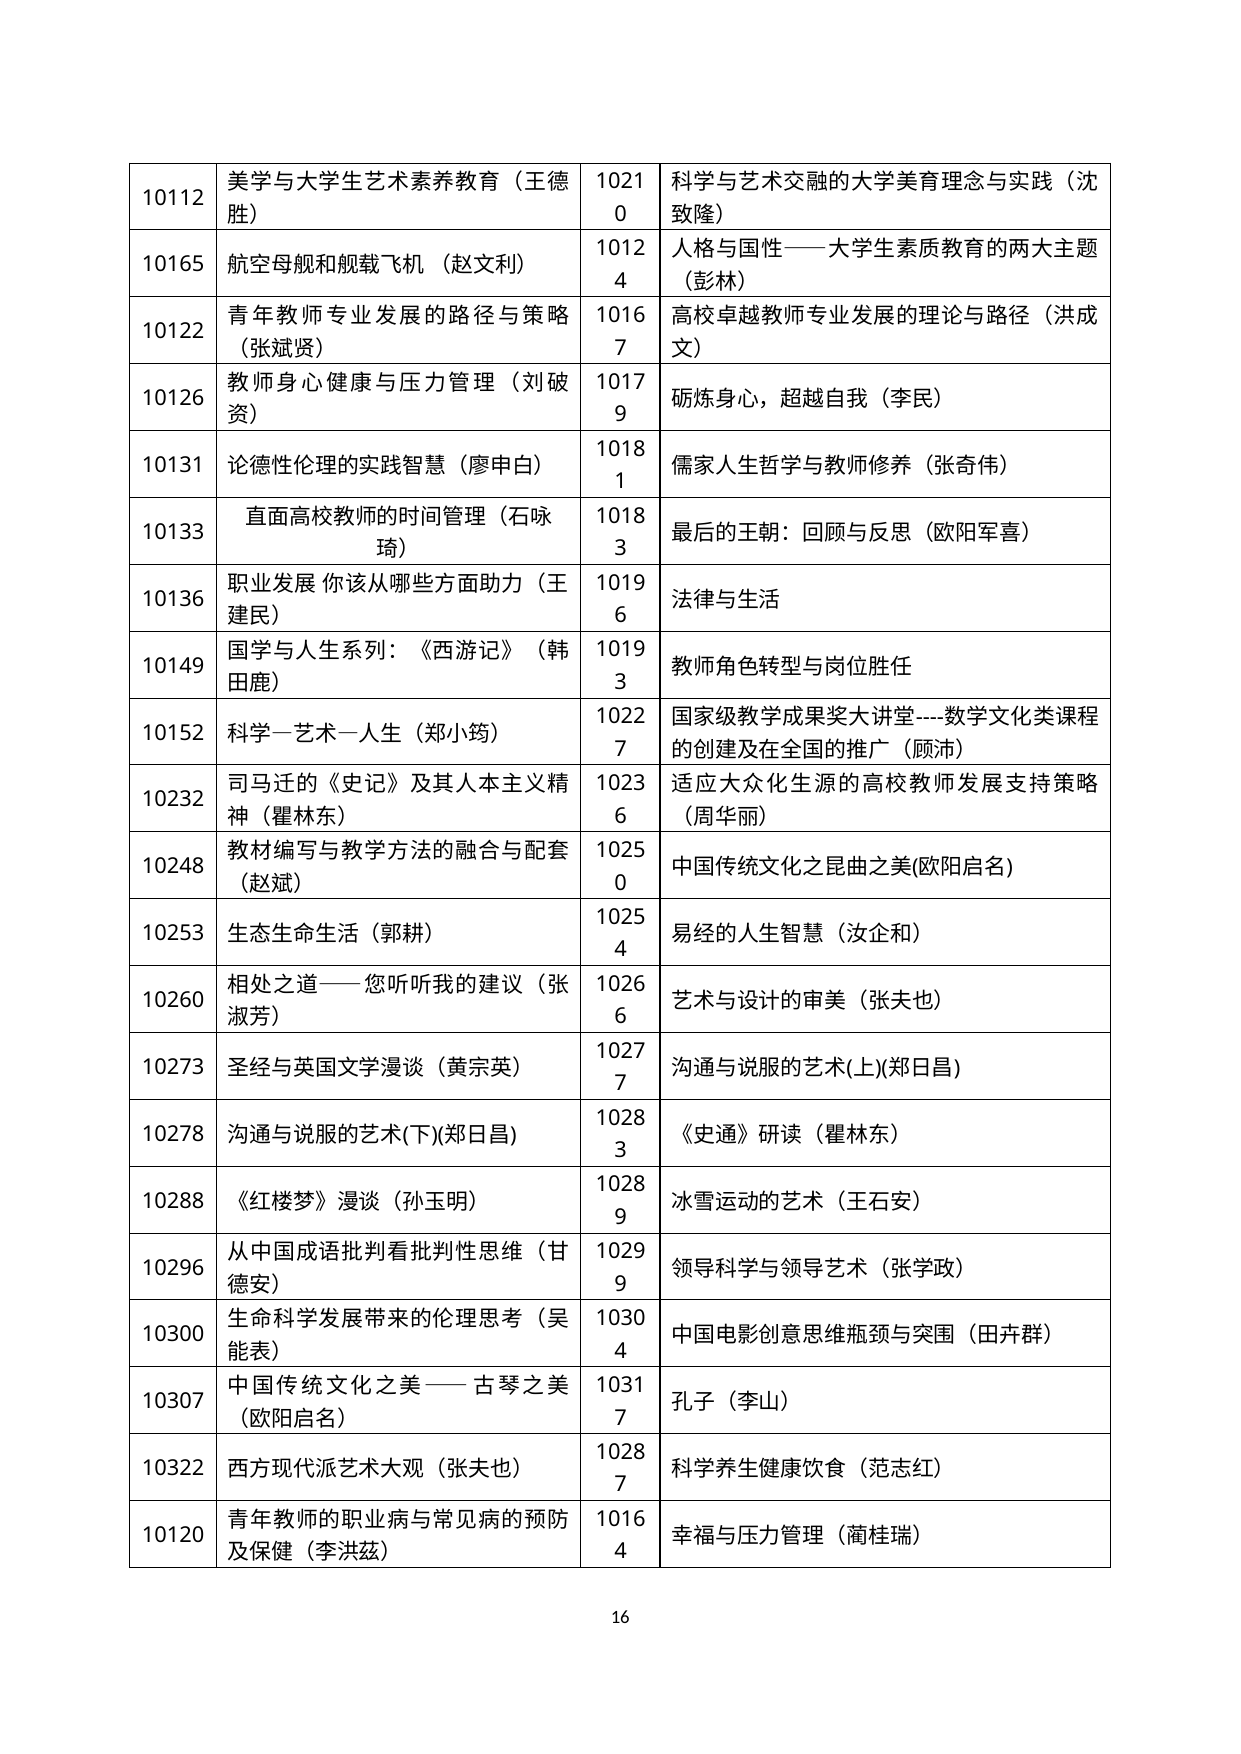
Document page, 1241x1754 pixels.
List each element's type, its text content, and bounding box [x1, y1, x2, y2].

table_cell 砺炼身心，超越自我（李民） [661, 364, 1110, 430]
table_cell 适应大众化生源的高校教师发展支持策略（周华丽） [661, 765, 1110, 831]
table_cell 10232 [130, 765, 216, 831]
table_cell 10304 [581, 1300, 659, 1366]
table_cell 最后的王朝：回顾与反思（欧阳军喜） [661, 498, 1110, 564]
table_cell 沟通与说服的艺术(下)(郑日昌) [217, 1100, 580, 1166]
table_cell 10266 [581, 966, 659, 1032]
table_cell 10277 [581, 1033, 659, 1099]
table_cell 航空母舰和舰载飞机 （赵文利） [217, 230, 580, 296]
table_cell 10287 [581, 1434, 659, 1500]
table_cell 10131 [130, 431, 216, 497]
table_cell 易经的人生智慧（汝企和） [661, 899, 1110, 965]
table_cell 10254 [581, 899, 659, 965]
table_cell 艺术与设计的审美（张夫也） [661, 966, 1110, 1032]
table_cell 《史通》研读（瞿林东） [661, 1100, 1110, 1166]
table_cell 青年教师的职业病与常见病的预防及保健（李洪茲） [217, 1501, 580, 1567]
table_cell 教材编写与教学方法的融合与配套（赵斌） [217, 832, 580, 898]
table_cell 10179 [581, 364, 659, 430]
table_cell 10283 [581, 1100, 659, 1166]
table_cell 国家级教学成果奖大讲堂----数学文化类课程的创建及在全国的推广（顾沛） [661, 699, 1110, 764]
table_cell 教师身心健康与压力管理（刘破资） [217, 364, 580, 430]
table_cell 10300 [130, 1300, 216, 1366]
table_cell 10126 [130, 364, 216, 430]
table_cell 10165 [130, 230, 216, 296]
table_cell 职业发展 你该从哪些方面助力（王建民） [217, 565, 580, 631]
table_cell 10183 [581, 498, 659, 564]
table_cell 10112 [130, 164, 216, 229]
table_cell 10307 [130, 1367, 216, 1433]
table_cell 从中国成语批判看批判性思维（甘德安） [217, 1234, 580, 1299]
table_cell 10299 [581, 1234, 659, 1299]
table_cell 10133 [130, 498, 216, 564]
table_cell 10167 [581, 297, 659, 363]
table_cell 10273 [130, 1033, 216, 1099]
table_cell 圣经与英国文学漫谈（黄宗英） [217, 1033, 580, 1099]
table_cell 生命科学发展带来的伦理思考（吴能表） [217, 1300, 580, 1366]
table_cell 科学与艺术交融的大学美育理念与实践（沈致隆） [661, 164, 1110, 229]
table_cell 10196 [581, 565, 659, 631]
table_cell 西方现代派艺术大观（张夫也） [217, 1434, 580, 1500]
table_cell 10260 [130, 966, 216, 1032]
table_cell 冰雪运动的艺术（王石安） [661, 1167, 1110, 1232]
table_cell 司马迁的《史记》及其人本主义精神（瞿林东） [217, 765, 580, 831]
table_cell 生态生命生活（郭耕） [217, 899, 580, 965]
table_cell 10278 [130, 1100, 216, 1166]
table_cell 幸福与压力管理（蔺桂瑞） [661, 1501, 1110, 1567]
table_cell 10236 [581, 765, 659, 831]
table_cell 青年教师专业发展的路径与策略（张斌贤） [217, 297, 580, 363]
table_cell 论德性伦理的实践智慧（廖申白） [217, 431, 580, 497]
table_cell 国学与人生系列：《西游记》（韩田鹿） [217, 632, 580, 697]
table_cell 10210 [581, 164, 659, 229]
table_cell 10288 [130, 1167, 216, 1232]
table_cell 中国电影创意思维瓶颈与突围（田卉群） [661, 1300, 1110, 1366]
table_cell 10227 [581, 699, 659, 764]
table_cell 10149 [130, 632, 216, 697]
table_cell 10250 [581, 832, 659, 898]
table_cell 10164 [581, 1501, 659, 1567]
table_cell 10120 [130, 1501, 216, 1567]
table_cell 《红楼梦》漫谈（孙玉明） [217, 1167, 580, 1232]
table_cell 教师角色转型与岗位胜任 [661, 632, 1110, 697]
table_cell 孔子（李山） [661, 1367, 1110, 1433]
table_cell 10193 [581, 632, 659, 697]
table_cell 科学养生健康饮食（范志红） [661, 1434, 1110, 1500]
table_cell 10248 [130, 832, 216, 898]
table_cell 10289 [581, 1167, 659, 1232]
table_cell 10181 [581, 431, 659, 497]
table_cell 中国传统文化之美——古琴之美（欧阳启名） [217, 1367, 580, 1433]
table_cell 10152 [130, 699, 216, 764]
table_cell 10253 [130, 899, 216, 965]
table_cell 10124 [581, 230, 659, 296]
table_cell 法律与生活 [661, 565, 1110, 631]
table_cell 相处之道——您听听我的建议（张淑芳） [217, 966, 580, 1032]
table_cell 高校卓越教师专业发展的理论与路径（洪成文） [661, 297, 1110, 363]
table_cell 科学—艺术—人生（郑小筠） [217, 699, 580, 764]
table_cell 10122 [130, 297, 216, 363]
table_cell 儒家人生哲学与教师修养（张奇伟） [661, 431, 1110, 497]
table_cell 10136 [130, 565, 216, 631]
table_cell 10322 [130, 1434, 216, 1500]
table_cell 领导科学与领导艺术（张学政） [661, 1234, 1110, 1299]
table_cell 沟通与说服的艺术(上)(郑日昌) [661, 1033, 1110, 1099]
table_cell 美学与大学生艺术素养教育（王德胜） [217, 164, 580, 229]
table_cell 10317 [581, 1367, 659, 1433]
table_cell 人格与国性——大学生素质教育的两大主题（彭林） [661, 230, 1110, 296]
table_cell 10296 [130, 1234, 216, 1299]
table_cell 直面高校教师的时间管理（石咏琦） [217, 498, 580, 564]
table_cell 中国传统文化之昆曲之美(欧阳启名) [661, 832, 1110, 898]
